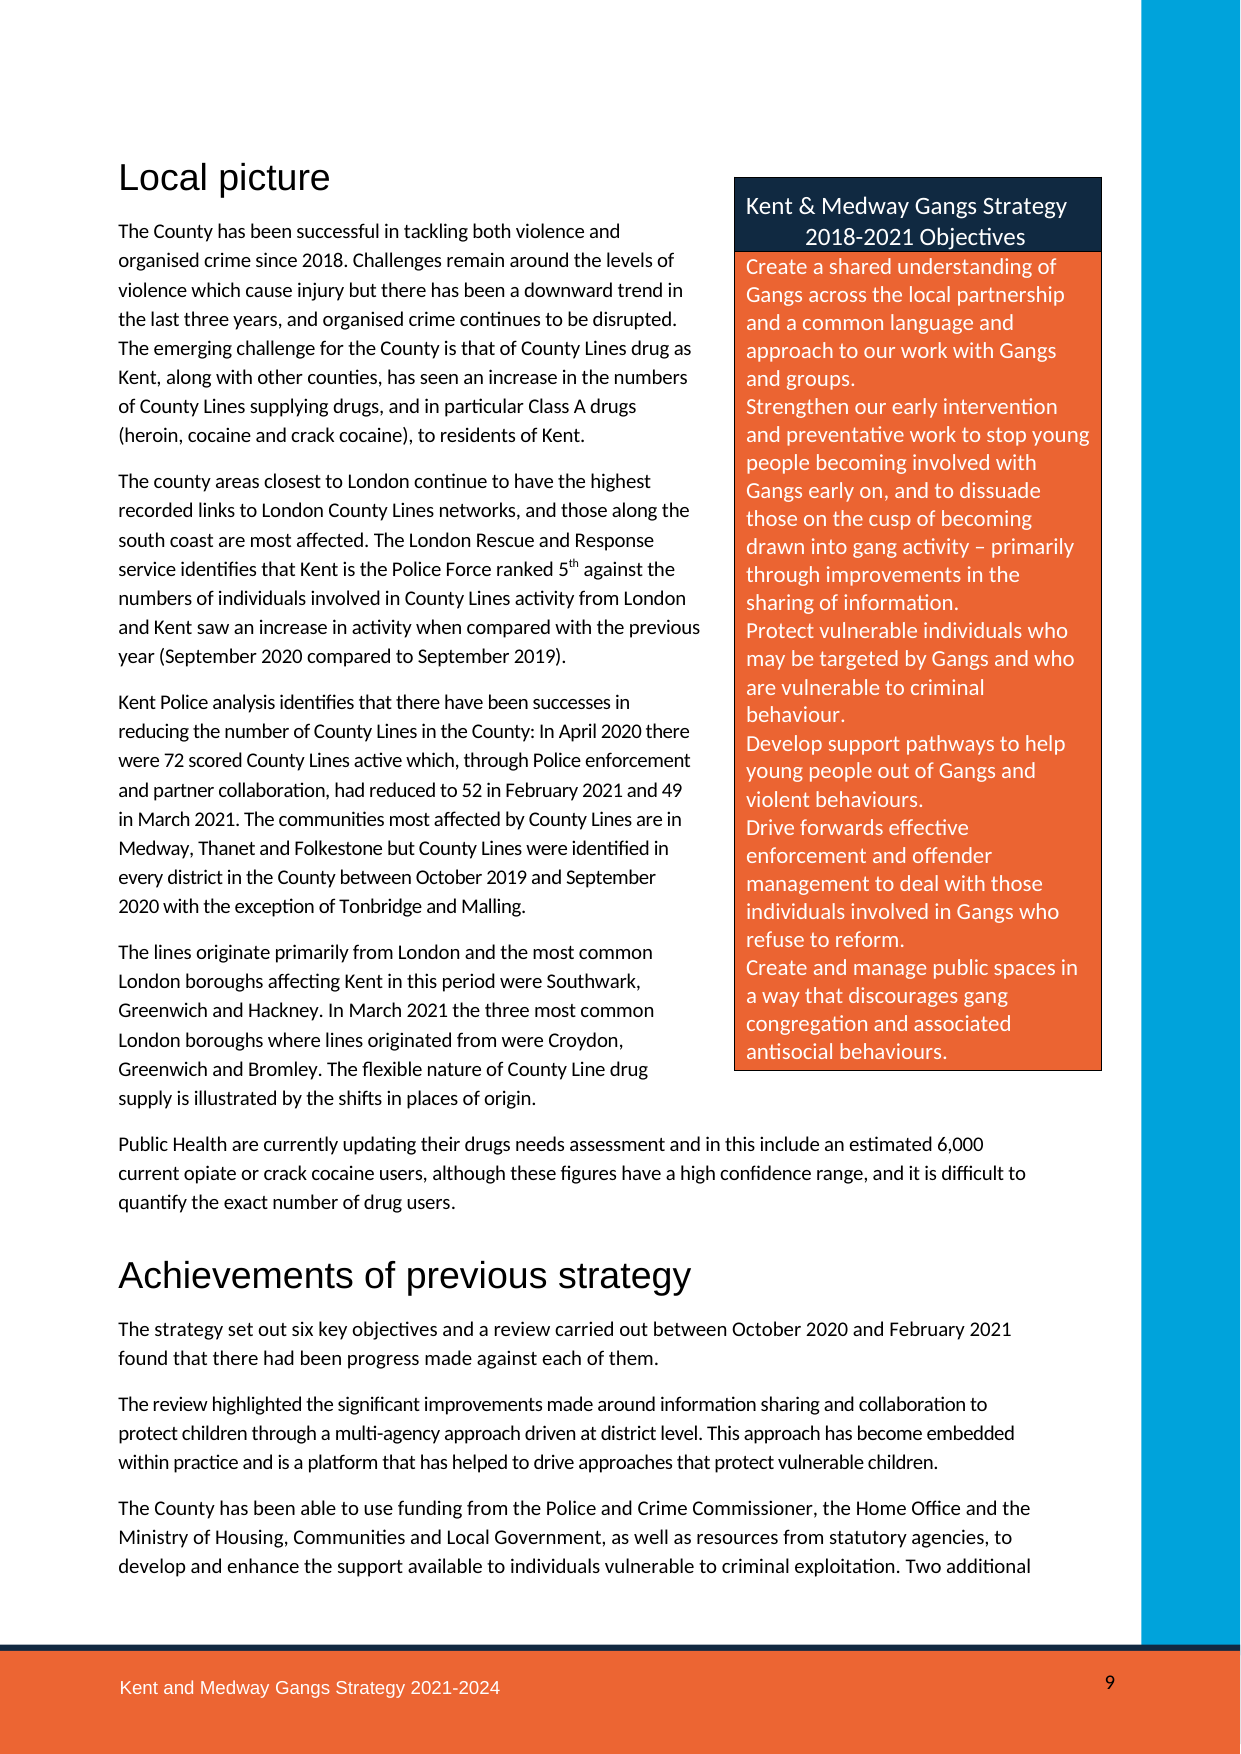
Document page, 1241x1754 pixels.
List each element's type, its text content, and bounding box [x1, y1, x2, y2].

text Kent Police analysis identifies that there have been successes in reducing the number of County Lines in the County: In April 2020 there were 72 scored County Lines active which, through Police enforcement and partner collaboration, had reduced to 52 in February 2021 and 49 in March 2021. The communities most affected by County Lines are in Medway, Thanet and Folkestone but County Lines were identified in every district in the County between October 2019 and September 2020 with the exception of Tonbridge and Malling. [118, 686, 734, 919]
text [118, 1492, 1033, 1579]
text Public Health are currently updating their drugs needs assessment and in this include an estimated 6,000 current opiate or crack cocaine users, although these figures have a high confidence range, and it is difficult to quantify the exact number of drug users. [118, 1128, 1033, 1215]
text The County has been successful in tackling both violence and organised crime since 2018. Challenges remain around the levels of violence which cause injury but there has been a downward trend in the last three years, and organised crime continues to be disrupted. The emerging challenge for the County is that of County Lines drug as Kent, along with other counties, has seen an increase in the numbers of County Lines supplying drugs, and in particular Class A drugs (heroin, cocaine and crack cocaine), to residents of Kent. [118, 215, 734, 449]
subtitle Local picture [118, 156, 1033, 199]
text The strategy set out six key objectives and a review carried out between October 2020 and February 2021 found that there had been progress made against each of them. [118, 1313, 1033, 1371]
text The lines originate primarily from London and the most common London boroughs affecting Kent in this period were Southwark, Greenwich and Hackney. In March 2021 the three most common London boroughs where lines originated from were Croydon, Greenwich and Bromley. The flexible nature of County Line drug supply is illustrated by the shifts in places of origin. [118, 936, 1033, 1111]
text The county areas closest to London continue to have the highest recorded links to London County Lines networks, and those along the south coast are most affected. The London Rescue and Response service identifies that Kent is the Police Force ranked 5th against the numbers of individuals involved in County Lines activity from London and Kent saw an increase in activity when compared with the previous year (September 2020 compared to September 2019). [118, 465, 734, 669]
text The review highlighted the significant improvements made around information sharing and collaboration to protect children through a multi-agency approach driven at district level. This approach has become embedded within practice and is a platform that has helped to drive approaches that protect vulnerable children. [118, 1388, 1033, 1475]
subtitle Achievements of previous strategy [118, 1253, 1033, 1296]
